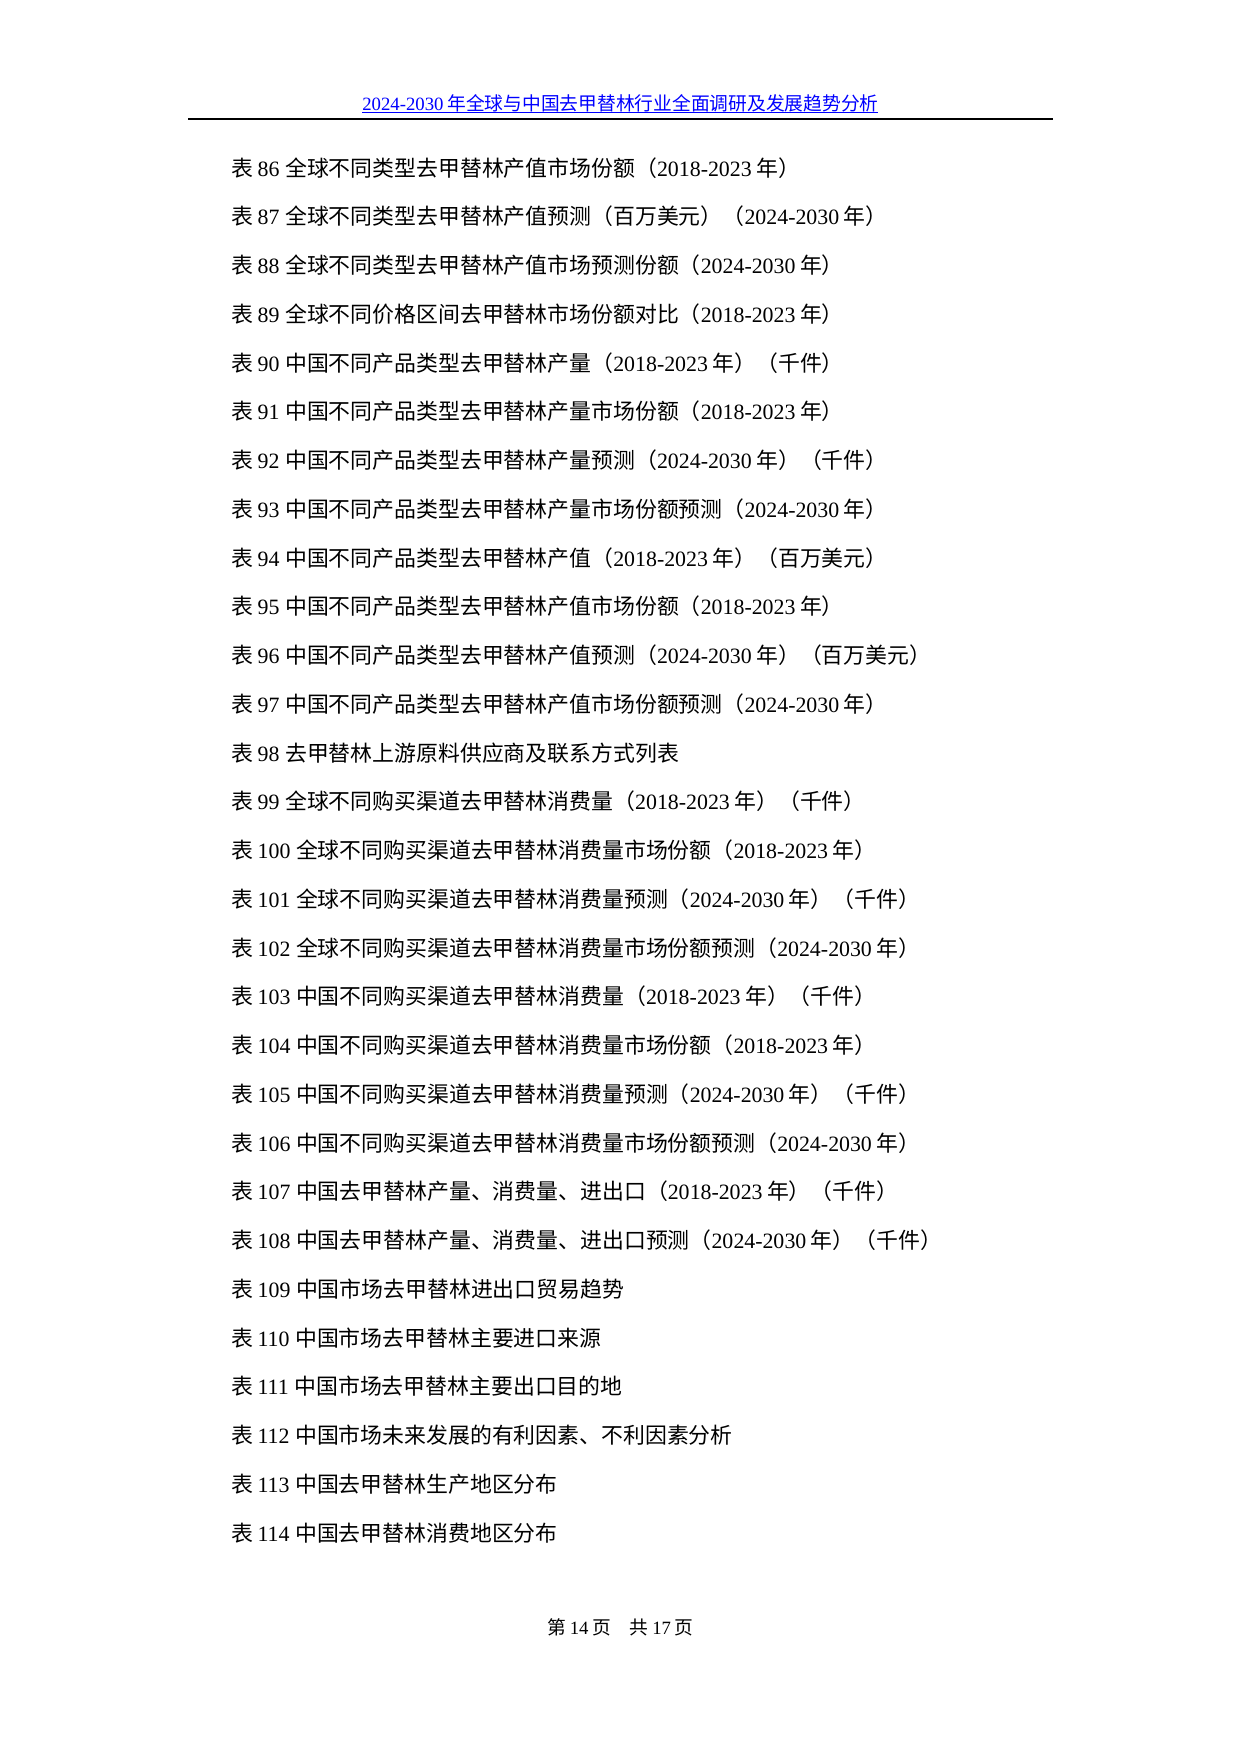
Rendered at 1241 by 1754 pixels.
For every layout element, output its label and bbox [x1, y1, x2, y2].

text [187, 150, 1053, 1548]
